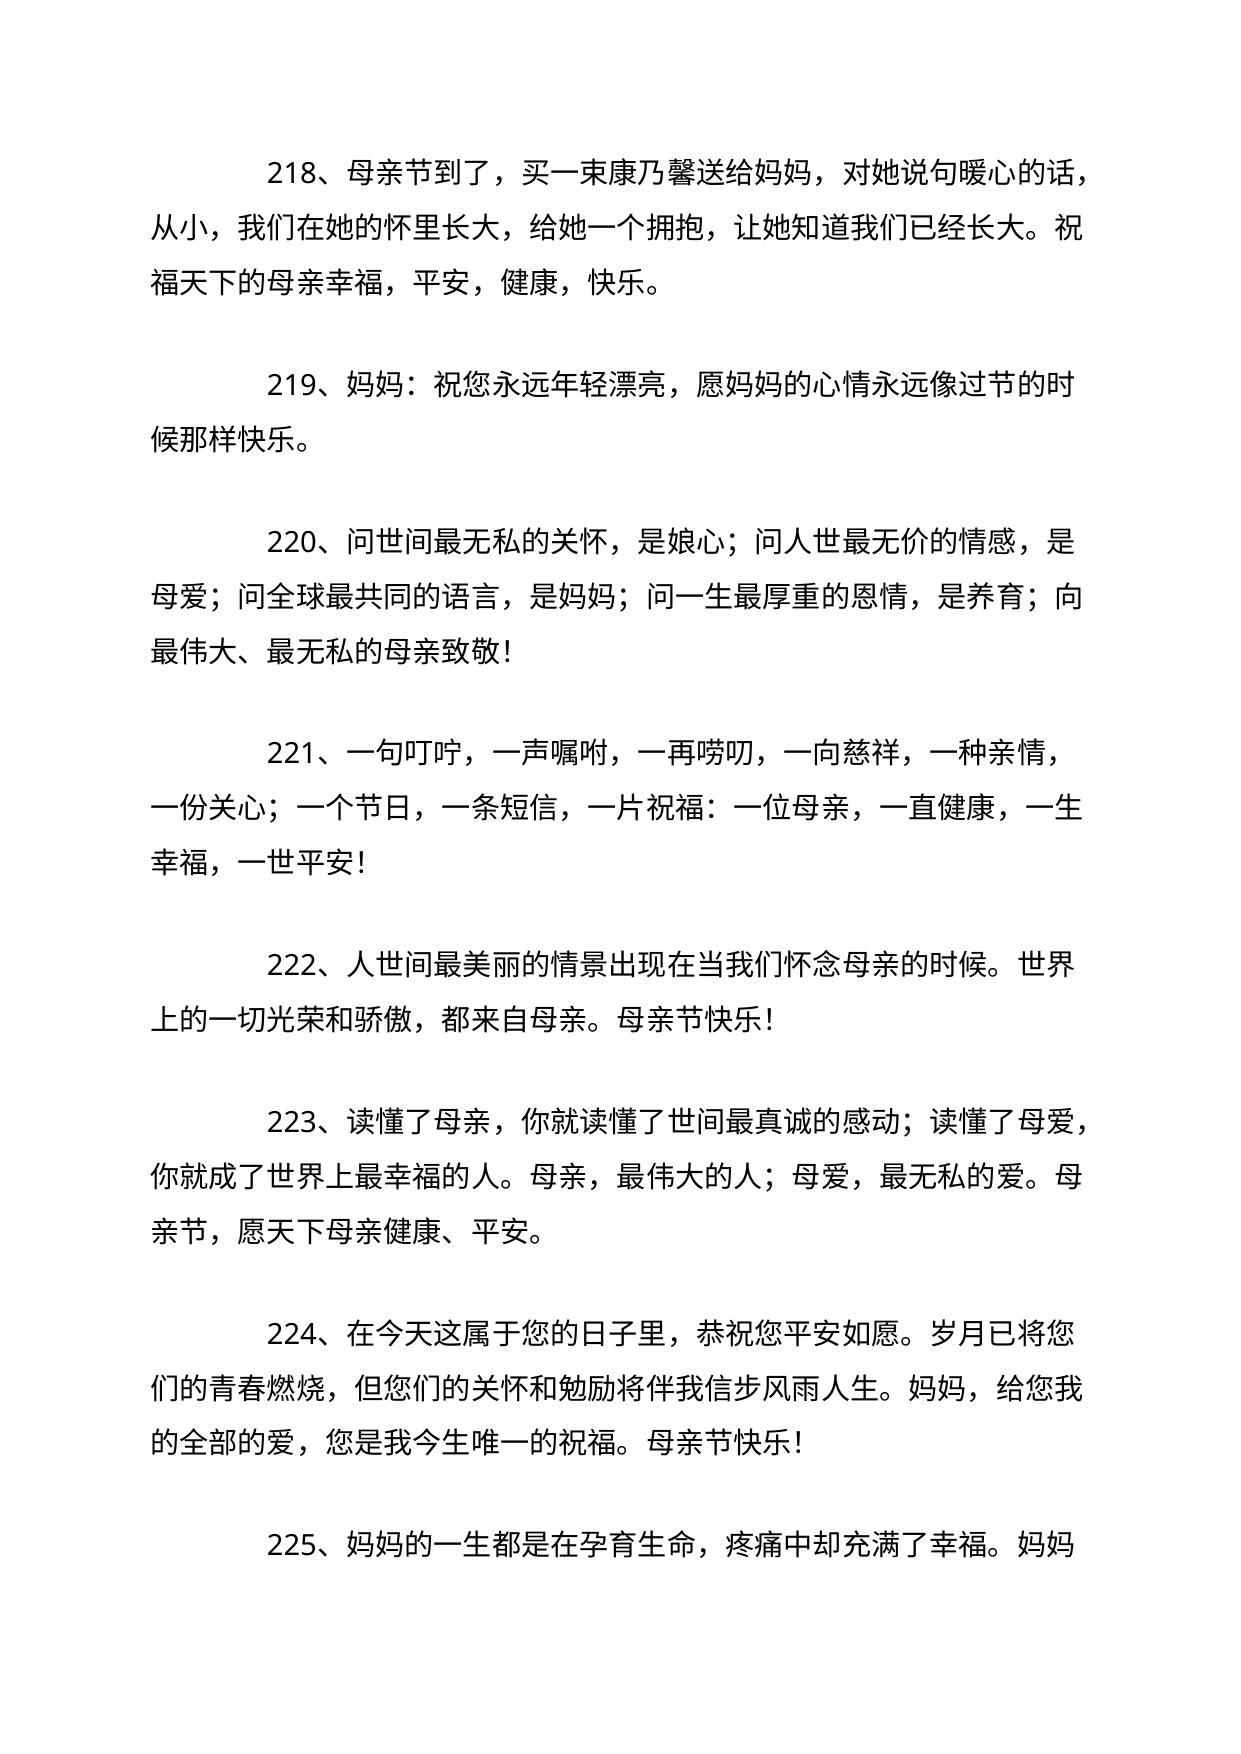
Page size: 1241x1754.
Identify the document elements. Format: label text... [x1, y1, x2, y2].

text 218、母亲节到了，买一束康乃馨送给妈妈，对她说句暖心的话，从小，我们在她的怀里长大，给她一个拥抱，让她知道我们已经长大。祝福天下的母亲幸福，平安，健康，快乐。 [150, 150, 1090, 302]
text 222、人世间最美丽的情景出现在当我们怀念母亲的时候。世界上的一切光荣和骄傲，都来自母亲。母亲节快乐！ [150, 942, 1090, 1039]
text 220、问世间最无私的关怀，是娘心；问人世最无价的情感，是母爱；问全球最共同的语言，是妈妈；问一生最厚重的恩情，是养育；向最伟大、最无私的母亲致敬！ [150, 518, 1090, 671]
text 223、读懂了母亲，你就读懂了世间最真诚的感动；读懂了母爱，你就成了世界上最幸福的人。母亲，最伟大的人；母爱，最无私的爱。母亲节，愿天下母亲健康、平安。 [150, 1098, 1090, 1251]
text 221、一句叮咛，一声嘱咐，一再唠叨，一向慈祥，一种亲情，一份关心；一个节日，一条短信，一片祝福：一位母亲，一直健康，一生幸福，一世平安！ [150, 730, 1090, 882]
text 224、在今天这属于您的日子里，恭祝您平安如愿。岁月已将您们的青春燃烧，但您们的关怀和勉励将伴我信步风雨人生。妈妈，给您我的全部的爱，您是我今生唯一的祝福。母亲节快乐！ [150, 1310, 1090, 1462]
text 219、妈妈：祝您永远年轻漂亮，愿妈妈的心情永远像过节的时候那样快乐。 [150, 362, 1090, 459]
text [150, 1522, 1090, 1564]
